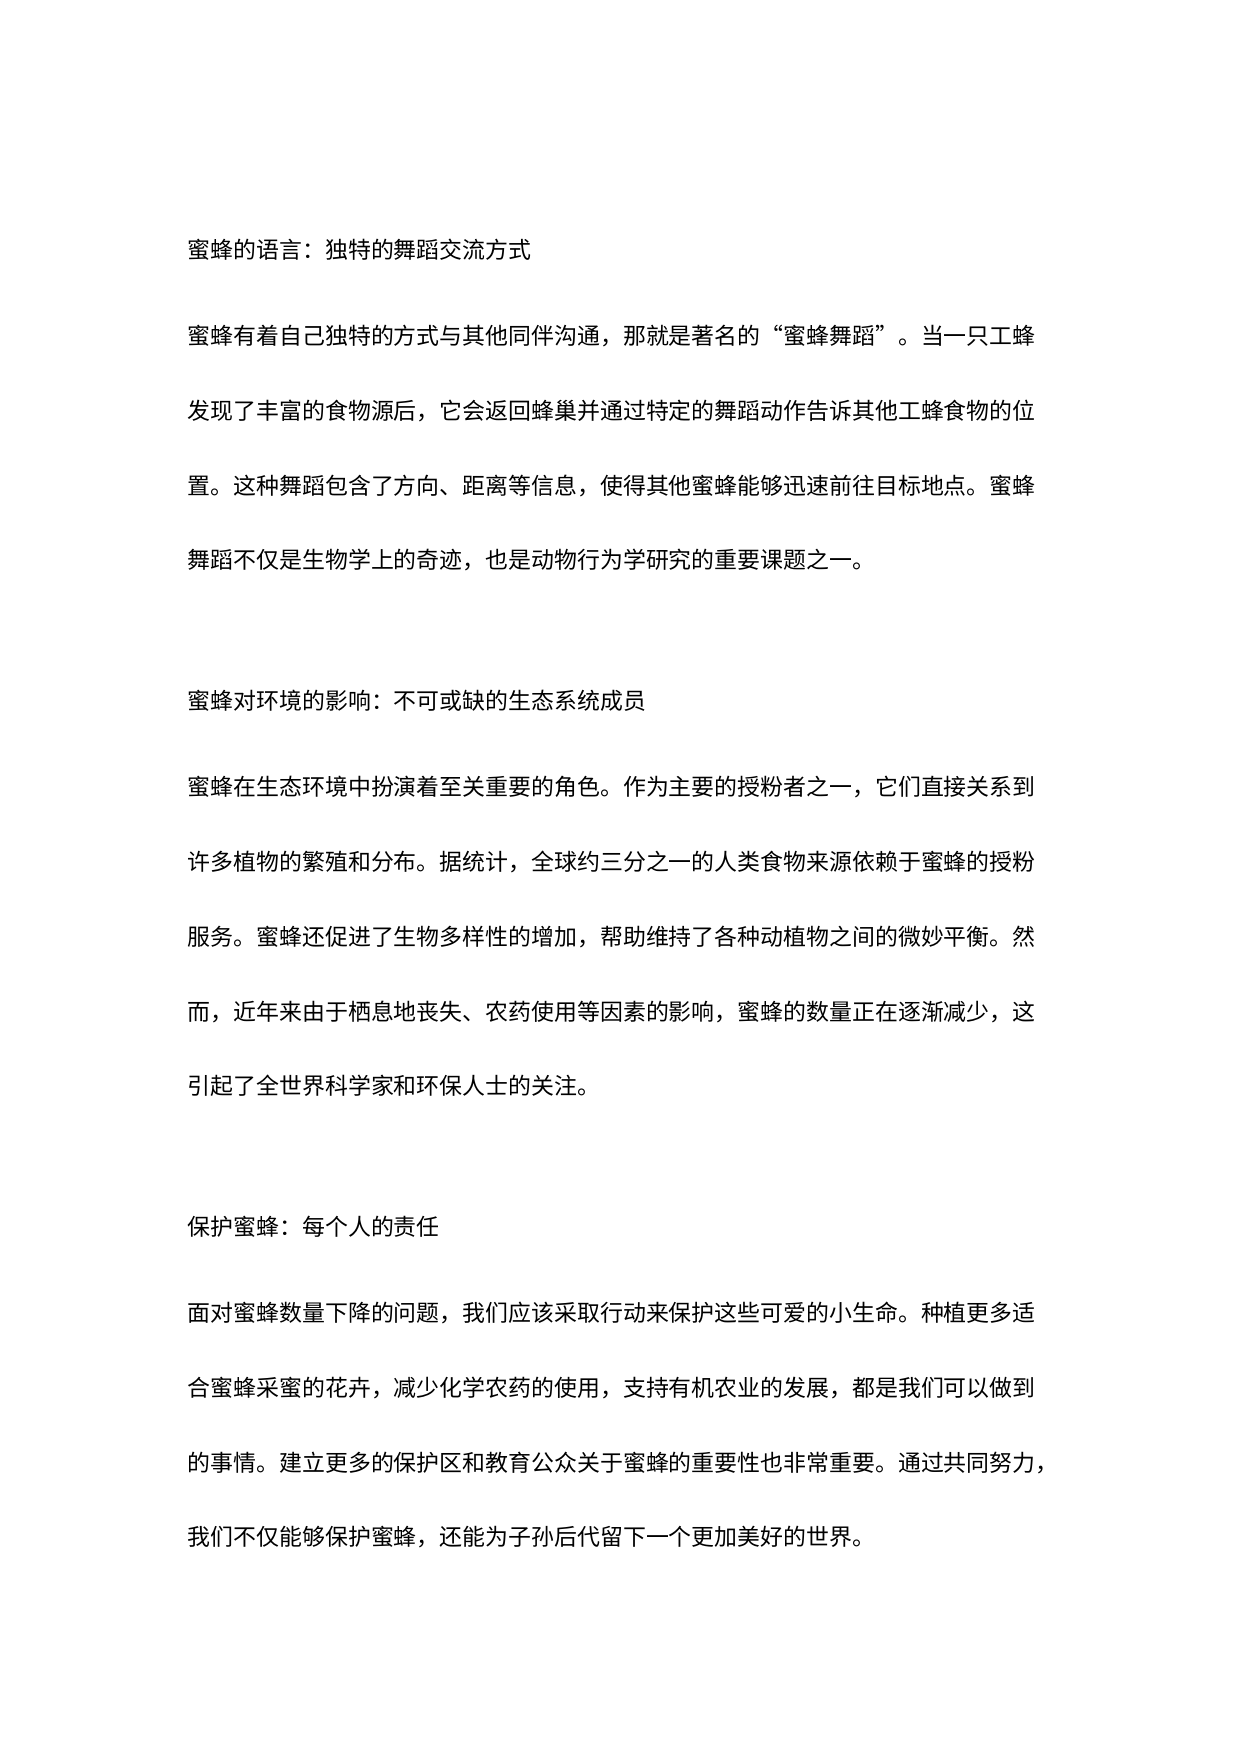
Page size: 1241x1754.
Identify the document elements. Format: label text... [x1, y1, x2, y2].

text 面对蜜蜂数量下降的问题，我们应该采取行动来保护这些可爱的小生命。种植更多适合蜜蜂采蜜的花卉，减少化学农药的使用，支持有机农业的发展，都是我们可以做到的事情。建立更多的保护区和教育公众关于蜜蜂的重要性也非常重要。通过共同努力，我们不仅能够保护蜜蜂，还能为子孙后代留下一个更加美好的世界。 [187, 1279, 1053, 1568]
text 保护蜜蜂：每个人的责任 [187, 1193, 1053, 1258]
text 蜜蜂在生态环境中扮演着至关重要的角色。作为主要的授粉者之一，它们直接关系到许多植物的繁殖和分布。据统计，全球约三分之一的人类食物来源依赖于蜜蜂的授粉服务。蜜蜂还促进了生物多样性的增加，帮助维持了各种动植物之间的微妙平衡。然而，近年来由于栖息地丧失、农药使用等因素的影响，蜜蜂的数量正在逐渐减少，这引起了全世界科学家和环保人士的关注。 [187, 753, 1053, 1117]
text 蜜蜂的语言：独特的舞蹈交流方式 [187, 216, 1053, 281]
text 蜜蜂对环境的影响：不可或缺的生态系统成员 [187, 667, 1053, 732]
text 蜜蜂有着自己独特的方式与其他同伴沟通，那就是著名的“蜜蜂舞蹈”。当一只工蜂发现了丰富的食物源后，它会返回蜂巢并通过特定的舞蹈动作告诉其他工蜂食物的位置。这种舞蹈包含了方向、距离等信息，使得其他蜜蜂能够迅速前往目标地点。蜜蜂舞蹈不仅是生物学上的奇迹，也是动物行为学研究的重要课题之一。 [187, 302, 1053, 591]
